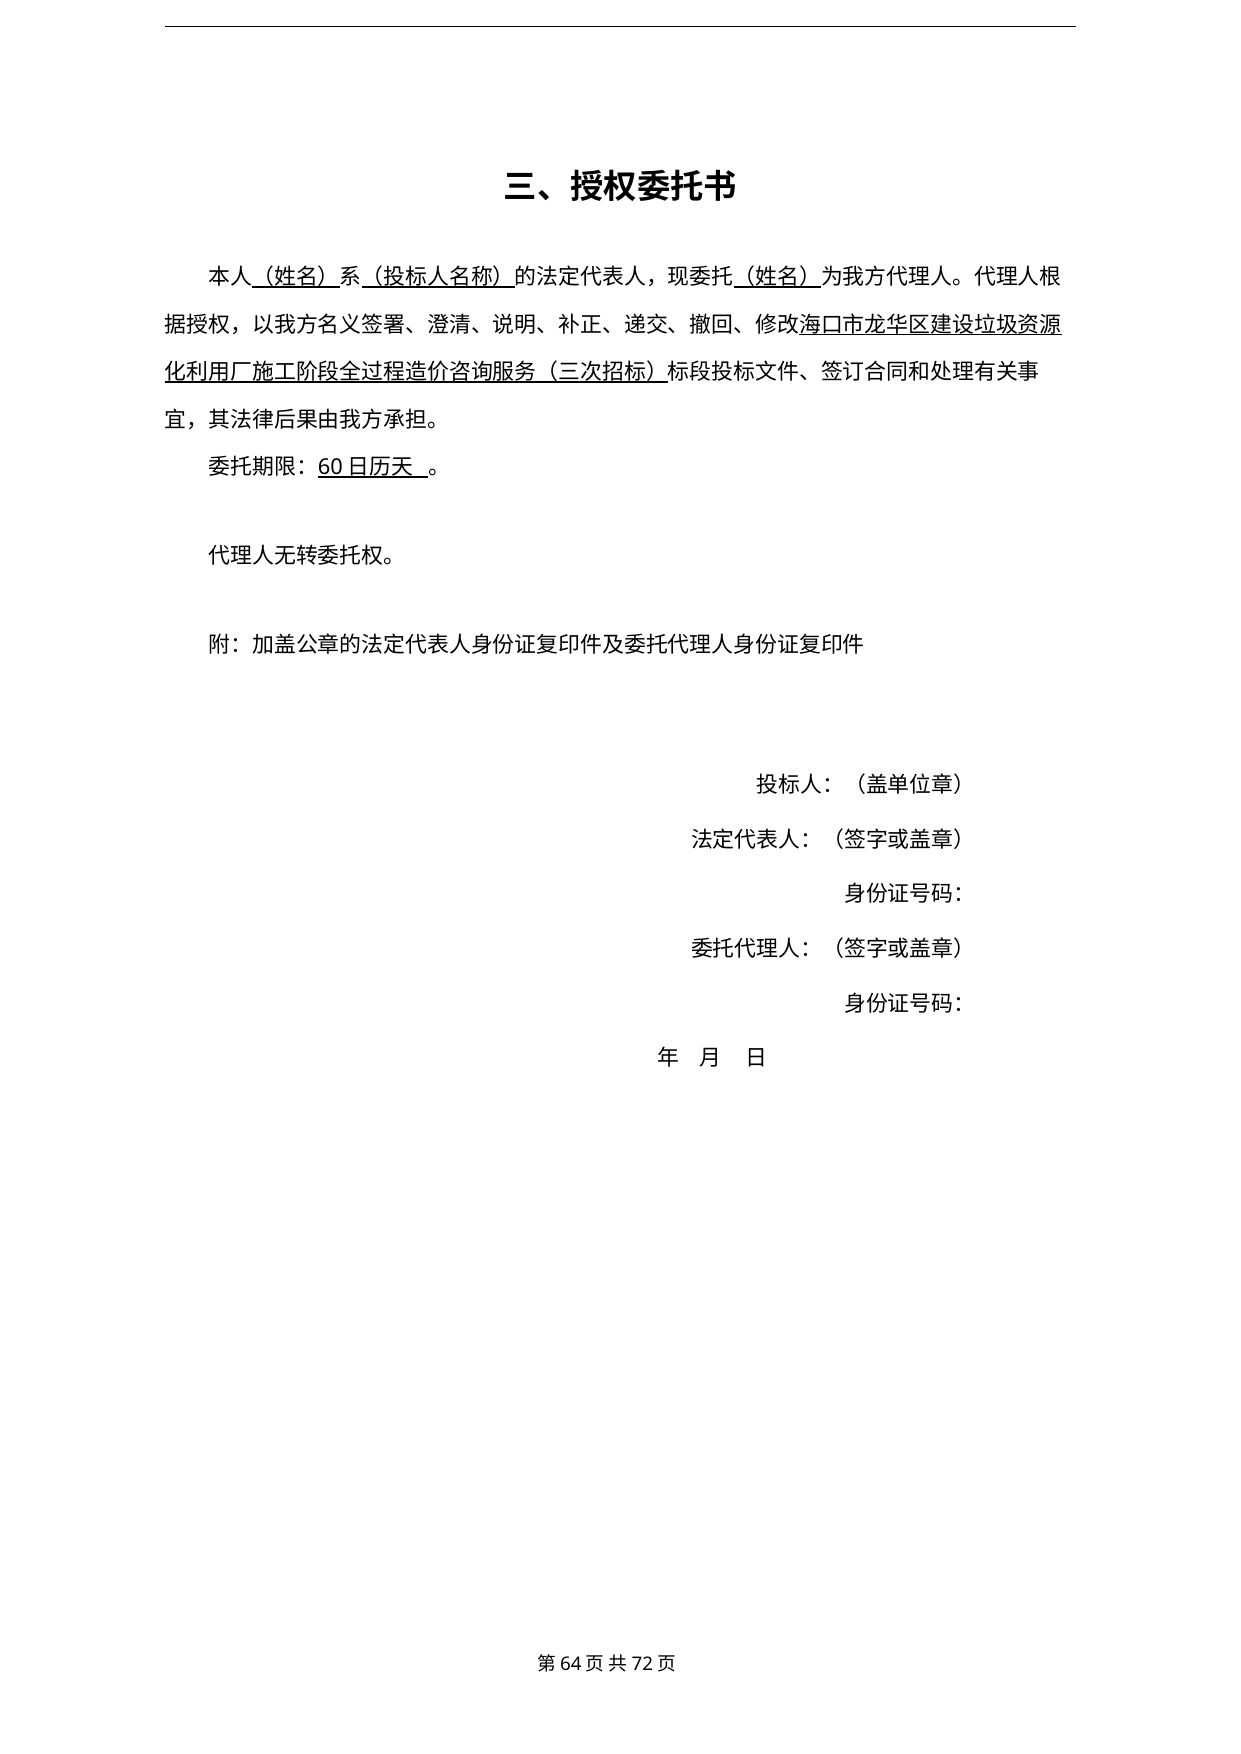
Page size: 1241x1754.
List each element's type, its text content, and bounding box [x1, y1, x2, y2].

text 法定代表人：（签字或盖章） [187, 822, 975, 853]
text 代理人无转委托权。 [164, 538, 1076, 570]
text 附：加盖公章的法定代表人身份证复印件及委托代理人身份证复印件 [164, 627, 1076, 658]
text 委托代理人：（签字或盖章） [187, 931, 975, 963]
text 年 月 日 [187, 1040, 975, 1072]
text 投标人：（盖单位章） [187, 767, 975, 798]
text 身份证号码： [187, 876, 975, 908]
text 委托期限：60日历天 。 [164, 449, 975, 481]
text 三、授权委托书 [165, 159, 1075, 208]
text 本人（姓名）系（投标人名称）的法定代表人，现委托（姓名）为我方代理人。代理人根据授权，以我方名义签署、澄清、说明、补正、递交、撤回、修改海口市龙华区建设垃圾资源化利用厂施工阶段全过程造价咨询服务（三次招标）标段投标文件、签订合同和处理有关事宜，其法律后果由我方承担。 [164, 259, 1076, 433]
text 身份证号码： [187, 986, 975, 1017]
